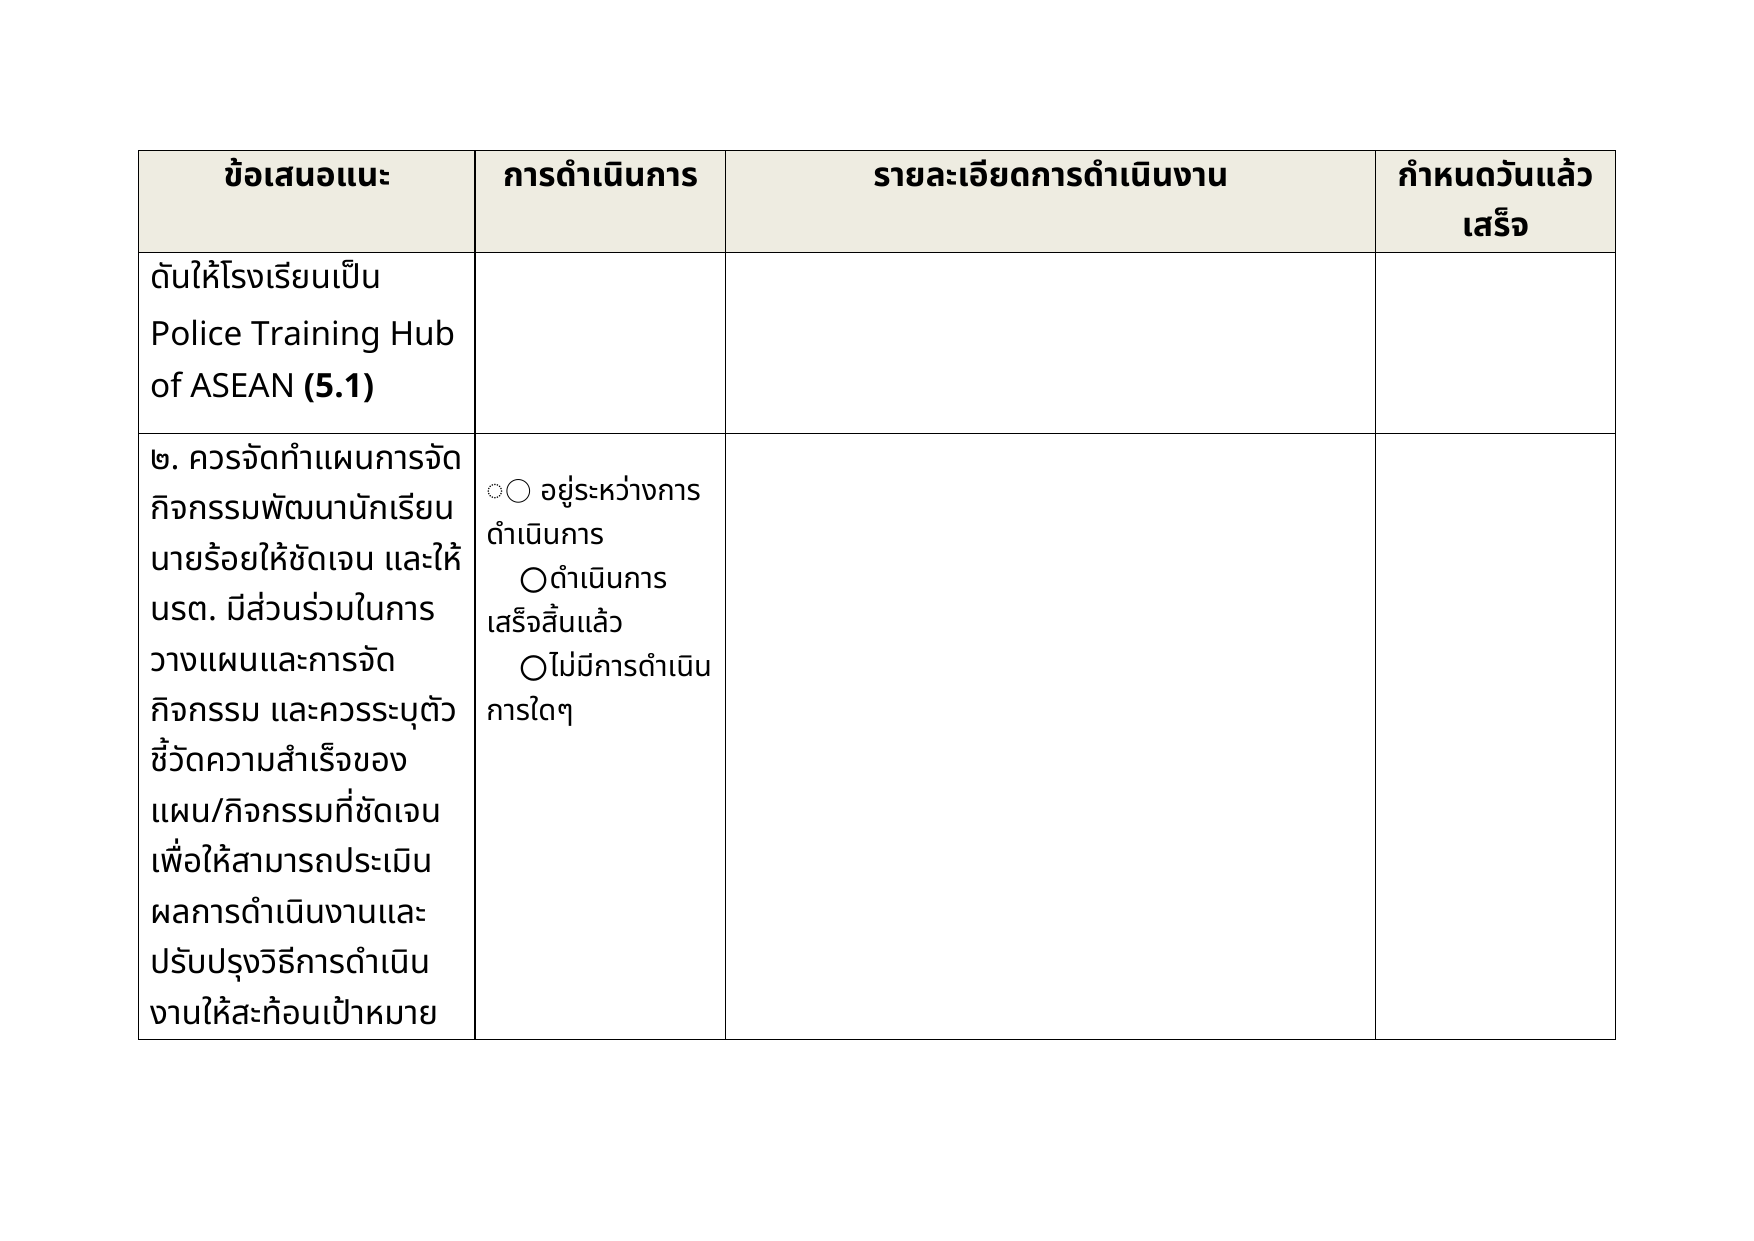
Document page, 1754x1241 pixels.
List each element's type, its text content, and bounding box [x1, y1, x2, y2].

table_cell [476, 434, 725, 1039]
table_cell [139, 434, 474, 1039]
table_cell [726, 253, 1375, 432]
table_header ข้อเสนอแนะ [139, 151, 474, 252]
table_cell [726, 434, 1375, 1039]
table_cell [1376, 434, 1615, 1039]
table_cell [1376, 253, 1615, 432]
table_header การดำเนินการ [476, 151, 725, 252]
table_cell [476, 253, 725, 432]
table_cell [139, 253, 474, 432]
table_header รายละเอียดการดำเนินงาน [726, 151, 1375, 252]
table_header กำหนดวันแล้วเสร็จ [1376, 151, 1615, 252]
